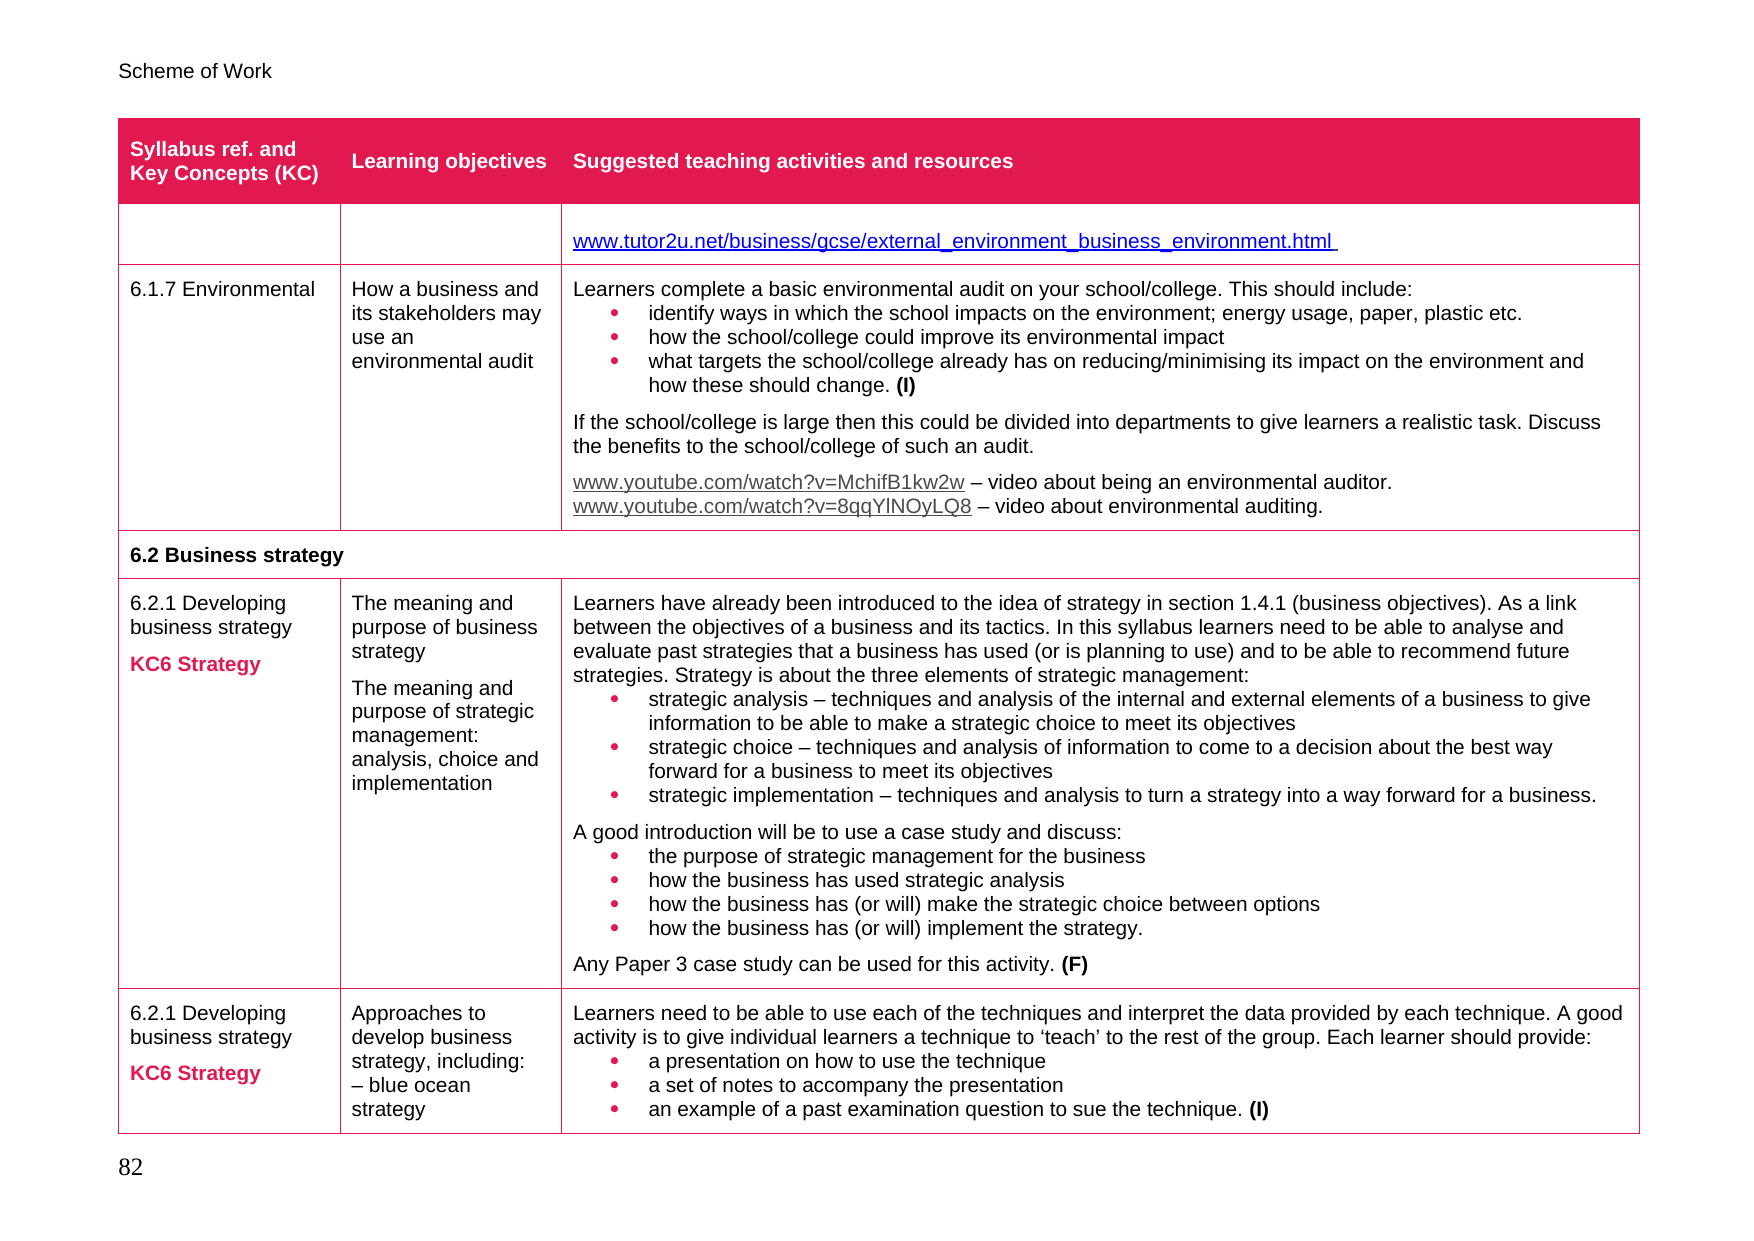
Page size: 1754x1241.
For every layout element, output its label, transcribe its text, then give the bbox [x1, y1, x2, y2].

table_cell Learners complete a basic environmental audit on your school/college. This should include: identify ways in which the school impacts on the environment; energy usage, paper, plastic etc. how the school/college could improve its environmental impact what targets the school/college already has on reducing/minimising its impact on the environment and how these should change. (I) If the school/college is large then this could be divided into departments to give learners a realistic task. Discuss the benefits to the school/college of such an audit. www.youtube.com/watch?v=MchifB1kw2w – video about being an environmental auditor. www.youtube.com/watch?v=8qqYlNOyLQ8 – video about environmental auditing. [562, 265, 1639, 530]
table_header Syllabus ref. and Key Concepts (KC) [119, 119, 340, 203]
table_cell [119, 989, 340, 1133]
table_cell 6.1.7 Environmental [119, 265, 340, 530]
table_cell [562, 204, 1639, 264]
table_header Learning objectives [341, 119, 561, 203]
table_cell The meaning and purpose of business strategy The meaning and purpose of strategic management: analysis, choice and implementation [341, 579, 561, 988]
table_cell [341, 204, 561, 264]
table_cell How a business and its stakeholders may use an environmental audit [341, 265, 561, 530]
table_cell 6.2.1 Developing business strategy KC6 Strategy [119, 579, 340, 988]
table_cell Learners have already been introduced to the idea of strategy in section 1.4.1 (business objectives). As a link between the objectives of a business and its tactics. In this syllabus learners need to be able to analyse and evaluate past strategies that a business has used (or is planning to use) and to be able to recommend future strategies. Strategy is about the three elements of strategic management: strategic analysis – techniques and analysis of the internal and external elements of a business to give information to be able to make a strategic choice to meet its objectives strategic choice – techniques and analysis of information to come to a decision about the best way forward for a business to meet its objectives strategic implementation – techniques and analysis to turn a strategy into a way forward for a business. A good introduction will be to use a case study and discuss: the purpose of strategic management for the business how the business has used strategic analysis how the business has (or will) make the strategic choice between options how the business has (or will) implement the strategy. Any Paper 3 case study can be used for this activity. (F) [562, 579, 1639, 988]
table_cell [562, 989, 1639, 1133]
table_cell 6.2 Business strategy [119, 531, 1639, 578]
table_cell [119, 204, 340, 264]
table_header Suggested teaching activities and resources [562, 119, 1639, 203]
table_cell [341, 989, 561, 1133]
